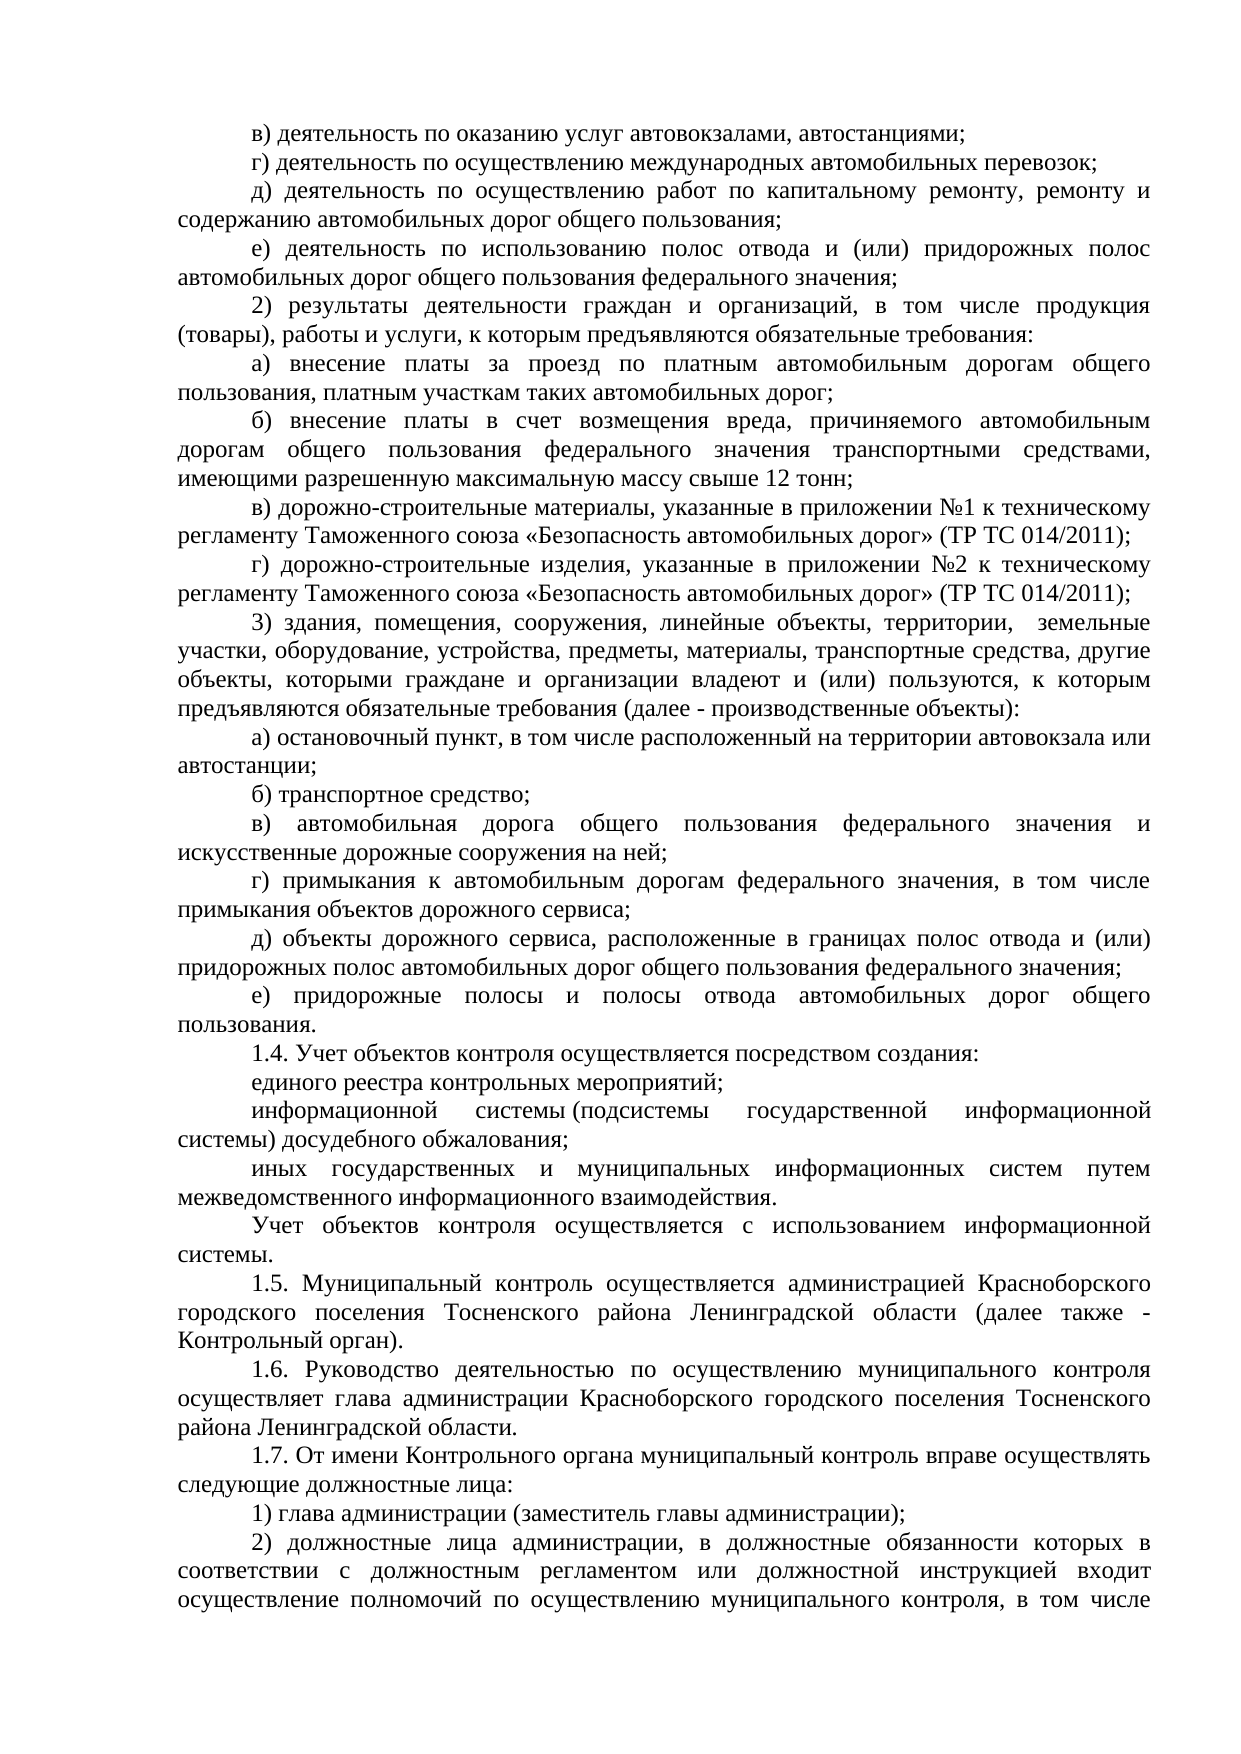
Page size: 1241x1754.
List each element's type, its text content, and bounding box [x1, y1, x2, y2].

text е) деятельность по использованию полос отвода и (или) придорожных полос автомобильных дорог общего пользования федерального значения; [177, 233, 1152, 291]
text а) остановочный пункт, в том числе расположенный на территории автовокзала или автостанции; [177, 722, 1152, 779]
text иных государственных и муниципальных информационных систем путем межведомственного информационного взаимодействия. [177, 1153, 1152, 1211]
text г) примыкания к автомобильным дорогам федерального значения, в том числе примыкания объектов дорожного сервиса; [177, 866, 1152, 923]
text 1.5. Муниципальный контроль осуществляется администрацией Красноборского городского поселения Тосненского района Ленинградской области (далее также - Контрольный орган). [177, 1268, 1152, 1354]
text 1) глава администрации (заместитель главы администрации); [177, 1498, 1152, 1527]
text б) транспортное средство; [177, 779, 1152, 808]
text единого реестра контрольных мероприятий; [177, 1067, 1152, 1096]
text в) автомобильная дорога общего пользования федерального значения и искусственные дорожные сооружения на ней; [177, 808, 1152, 866]
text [177, 1527, 1152, 1613]
text б) внесение платы в счет возмещения вреда, причиняемого автомобильным дорогам общего пользования федерального значения транспортными средствами, имеющими разрешенную максимальную массу свыше 12 тонн; [177, 406, 1152, 492]
text в) деятельность по оказанию услуг автовокзалами, автостанциями; [177, 118, 1152, 147]
text 1.7. От имени Контрольного органа муниципальный контроль вправе осуществлять следующие должностные лица: [177, 1441, 1152, 1498]
text а) внесение платы за проезд по платным автомобильным дорогам общего пользования, платным участкам таких автомобильных дорог; [177, 348, 1152, 406]
text д) деятельность по осуществлению работ по капитальному ремонту, ремонту и содержанию автомобильных дорог общего пользования; [177, 176, 1152, 233]
list 1.6. Руководство деятельностью по осуществлению муниципального контроля осуществляет глава администрации Красноборского городского поселения Тосненского района Ленинградской области. [177, 1354, 1152, 1441]
text информационной системы (подсистемы государственной информационной системы) досудебного обжалования; [177, 1096, 1152, 1153]
text е) придорожные полосы и полосы отвода автомобильных дорог общего пользования. [177, 981, 1152, 1038]
text 1.4. Учет объектов контроля осуществляется посредством создания: [177, 1038, 1152, 1067]
text Учет объектов контроля осуществляется с использованием информационной системы. [177, 1211, 1152, 1268]
text г) деятельность по осуществлению международных автомобильных перевозок; [177, 147, 1152, 176]
text 2) результаты деятельности граждан и организаций, в том числе продукция (товары), работы и услуги, к которым предъявляются обязательные требования: [177, 291, 1152, 348]
text 3) здания, помещения, сооружения, линейные объекты, территории, земельные участки, оборудование, устройства, предметы, материалы, транспортные средства, другие объекты, которыми граждане и организации владеют и (или) пользуются, к которым предъявляются обязательные требования (далее - производственные объекты): [177, 607, 1152, 722]
text д) объекты дорожного сервиса, расположенные в границах полос отвода и (или) придорожных полос автомобильных дорог общего пользования федерального значения; [177, 923, 1152, 981]
text г) дорожно-строительные изделия, указанные в приложении №2 к техническому регламенту Таможенного союза «Безопасность автомобильных дорог» (ТР ТС 014/2011); [177, 549, 1152, 607]
text в) дорожно-строительные материалы, указанные в приложении №1 к техническому регламенту Таможенного союза «Безопасность автомобильных дорог» (ТР ТС 014/2011); [177, 492, 1152, 549]
